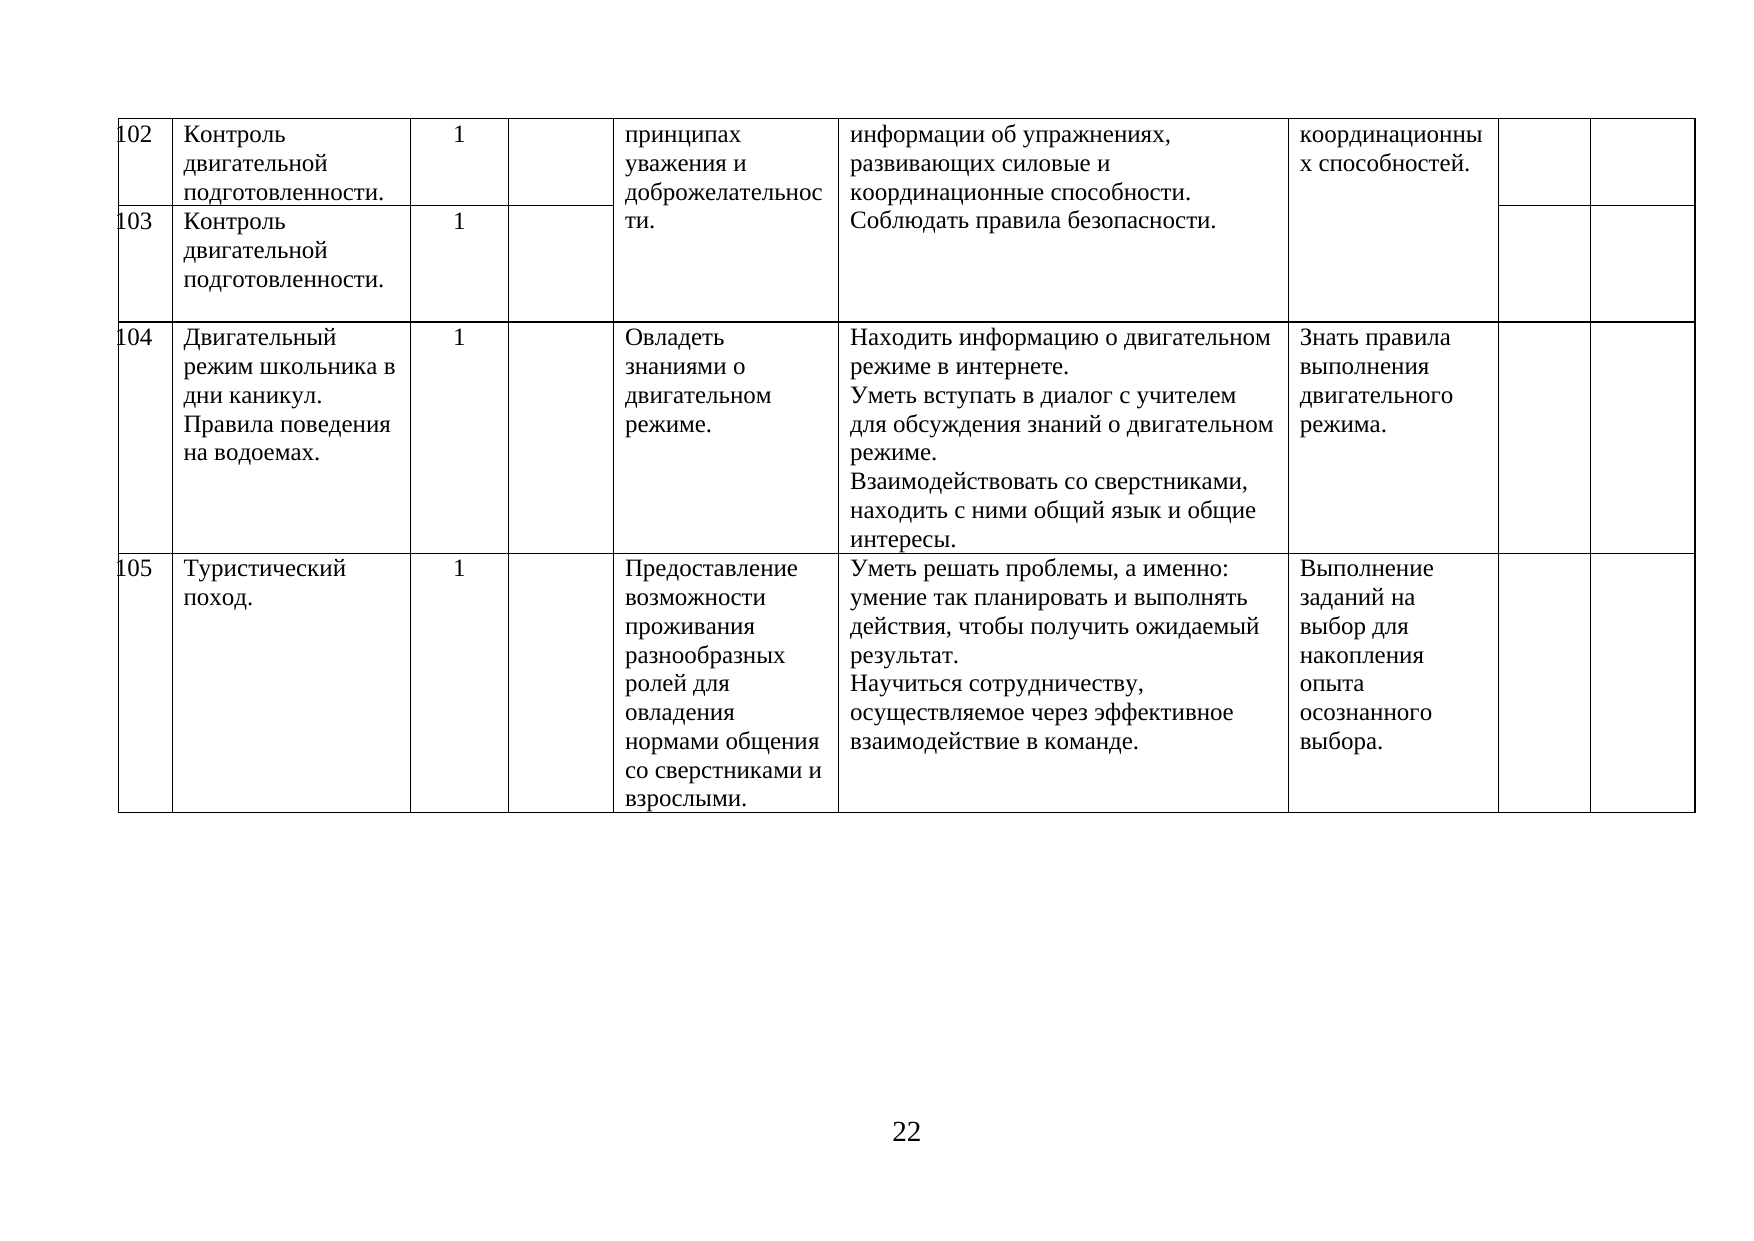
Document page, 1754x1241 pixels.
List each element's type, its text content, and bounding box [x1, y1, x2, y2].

table_cell [119, 119, 172, 205]
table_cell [1289, 119, 1498, 321]
table_cell [509, 206, 613, 321]
table_cell 1 [411, 554, 508, 812]
table_cell Овладеть знаниями о двигательном режиме. [614, 323, 838, 552]
table_cell Контроль двигательной подготовленности. [173, 206, 410, 321]
table_cell [119, 323, 172, 552]
table_cell [509, 119, 613, 205]
table_cell [509, 554, 613, 812]
table_cell [509, 323, 613, 552]
table_cell Двигательный режим школьника в дни каникул. Правила поведения на водоемах. [173, 323, 410, 552]
table_cell 1 [411, 119, 508, 205]
table_cell Выполнение заданий на выбор для накопления опыта осознанного выбора. [1289, 554, 1498, 812]
table_cell Контроль двигательной подготовленности. [173, 119, 410, 205]
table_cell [839, 119, 1288, 321]
table_cell [1591, 119, 1694, 205]
table_cell Находить информацию о двигательном режиме в интернете. Уметь вступать в диалог с учителем для обсуждения знаний о двигательном режиме. Взаимодействовать со сверстниками, находить с ними общий язык и общие интересы. [839, 323, 1288, 552]
table_cell [1499, 206, 1590, 321]
table_cell [1591, 206, 1694, 321]
table_cell Туристический поход. [173, 554, 410, 812]
table_cell Знать правила выполнения двигательного режима. [1289, 323, 1498, 552]
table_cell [614, 119, 838, 321]
table_cell 1 [411, 206, 508, 321]
table_cell Предоставление возможности проживания разнообразных ролей для овладения нормами общения со сверстниками и взрослыми. [614, 554, 838, 812]
table_cell [119, 206, 172, 321]
table_cell [1591, 323, 1694, 552]
table_cell [1591, 554, 1694, 812]
table_cell [1499, 119, 1590, 205]
table_cell 1 [411, 323, 508, 552]
table_cell [119, 554, 172, 812]
table_cell [1499, 554, 1590, 812]
table_cell Уметь решать проблемы, а именно: умение так планировать и выполнять действия, чтобы получить ожидаемый результат. Научиться сотрудничеству, осуществляемое через эффективное взаимодействие в команде. [839, 554, 1288, 812]
table_cell [1499, 323, 1590, 552]
